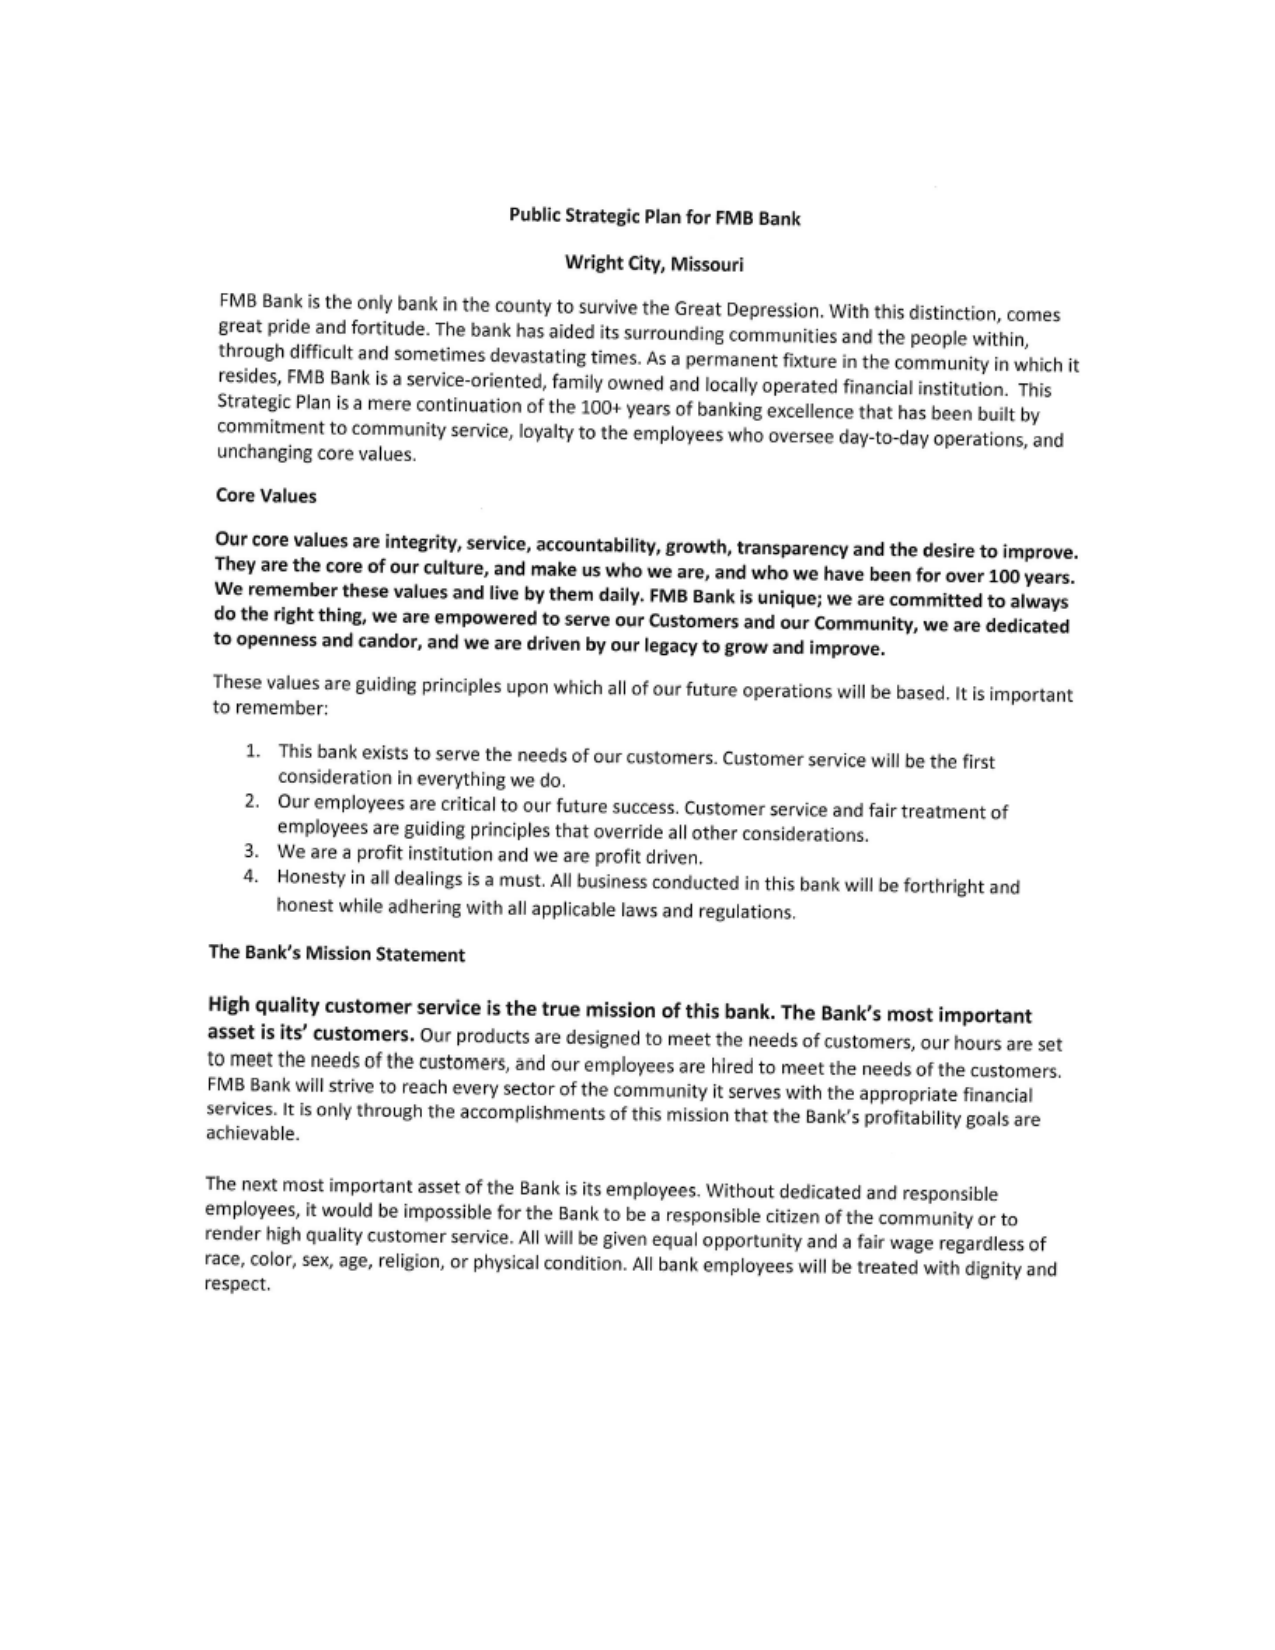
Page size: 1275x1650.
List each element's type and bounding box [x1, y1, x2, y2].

picture [150, 150, 1125, 1333]
